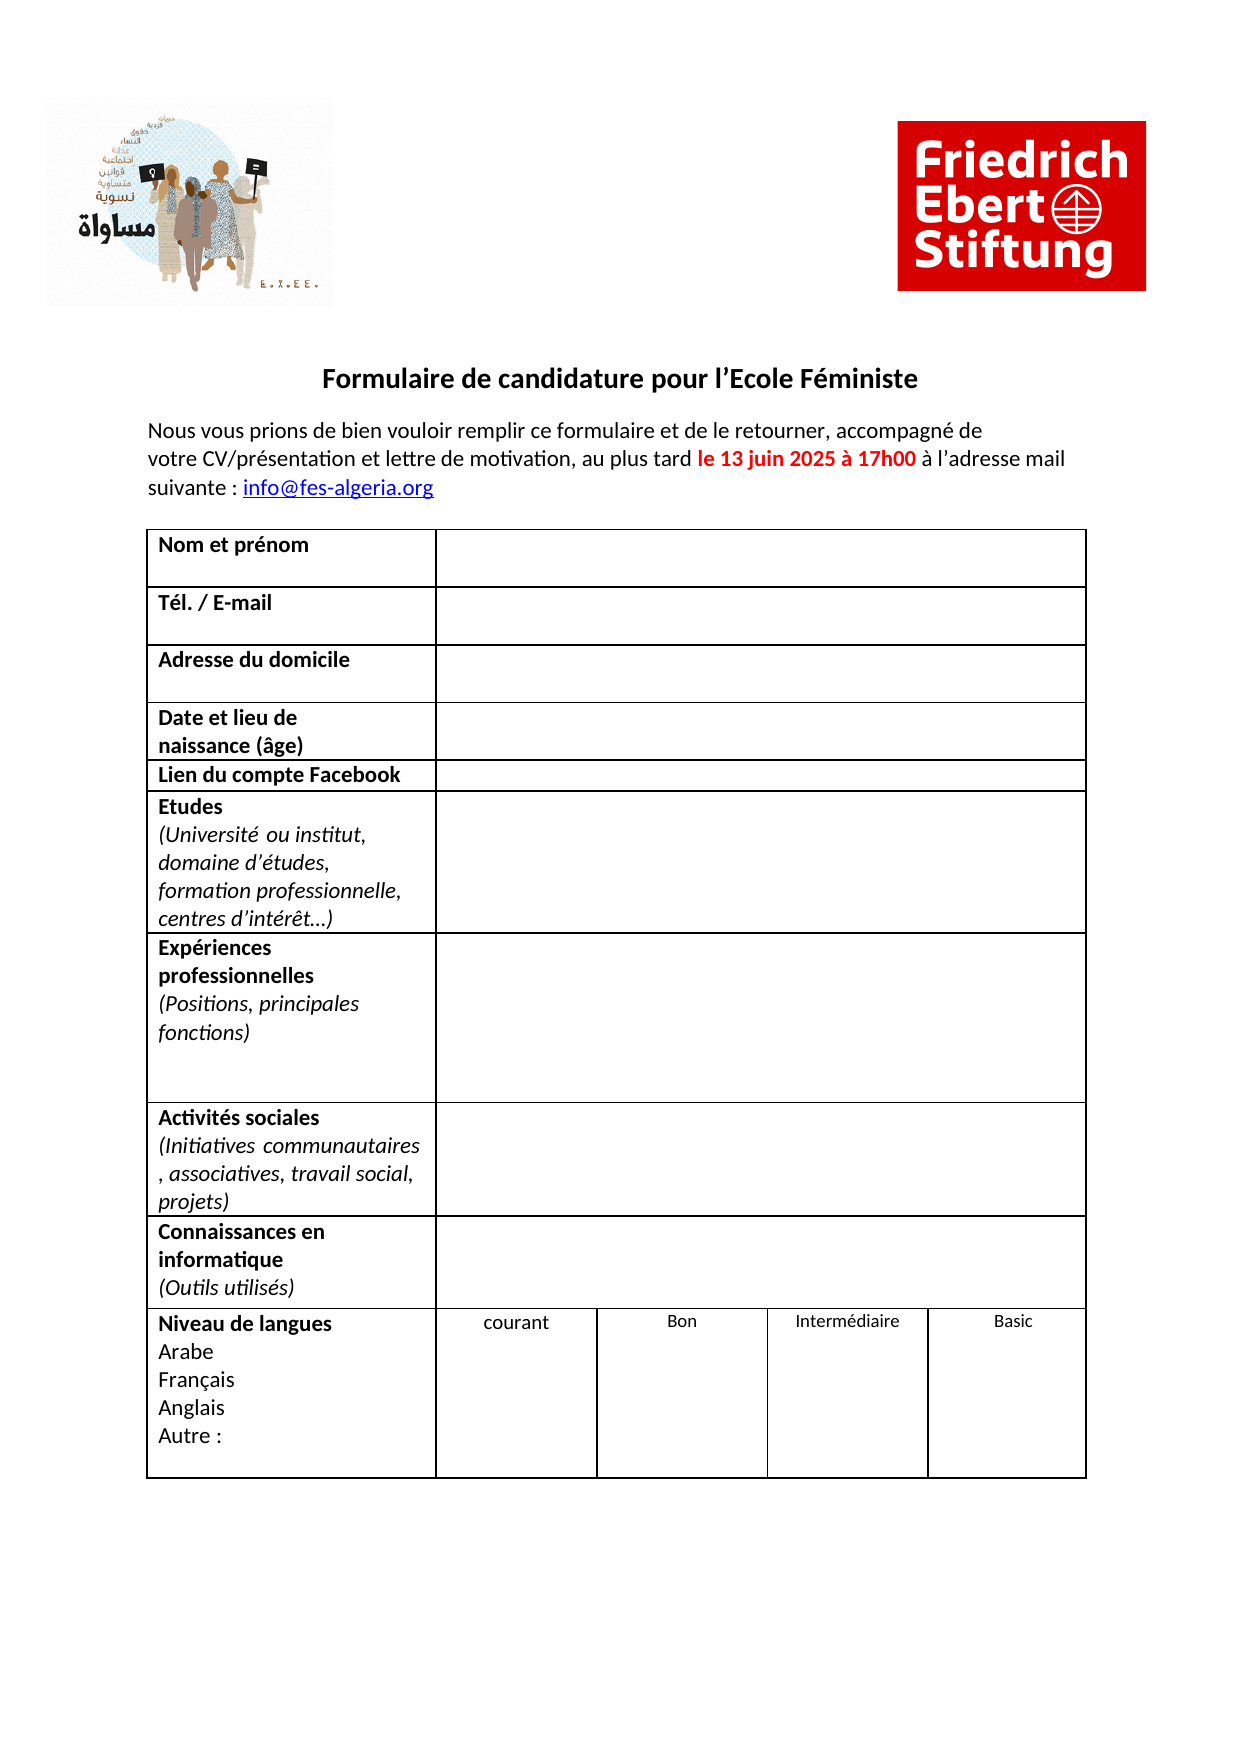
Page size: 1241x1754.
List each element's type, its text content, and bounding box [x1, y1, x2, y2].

table_cell Connaissances en informatique (Outils utilisés) [148, 1217, 435, 1307]
table_cell [437, 588, 1085, 644]
table_cell [437, 934, 1085, 1102]
table_header Nom et prénom [148, 530, 435, 586]
table_cell [437, 761, 1085, 790]
table_cell [437, 703, 1085, 759]
table_cell Etudes (Université ou institut, domaine d’études, formation professionnelle, centres d’intérêt…) [148, 792, 435, 932]
picture [46, 98, 333, 306]
table_cell Tél. / E-mail [148, 588, 435, 644]
table_cell Activités sociales (Initiatives communautaires, associatives, travail social, projets) [148, 1103, 435, 1215]
table_cell [437, 646, 1085, 701]
table_cell [437, 1217, 1085, 1307]
table_cell courant [437, 1309, 596, 1477]
text Formulaire de candidature pour l’Ecole Féministe [148, 360, 1093, 396]
table_cell Adresse du domicile [148, 646, 435, 701]
table_cell Date et lieu de naissance (âge) [148, 703, 435, 759]
table_cell Lien du compte Facebook [148, 761, 435, 790]
table_cell Bon [598, 1309, 767, 1477]
table_cell [437, 792, 1085, 932]
table_cell Expériences professionnelles (Positions, principales fonctions) [148, 934, 435, 1102]
table_cell Basic [929, 1309, 1085, 1477]
table_cell Intermédiaire [768, 1309, 927, 1477]
text Nous vous prions de bien vouloir remplir ce formulaire et de le retourner, accompagné de votre CV/présentation et lettre de motivation, au plus tard le 13 juin 2025 à 17h00 à l’adresse mail suivante : info@fes-algeria.org [148, 417, 1093, 501]
table_cell Niveau de langues Arabe Français Anglais Autre : [148, 1309, 435, 1477]
picture [897, 121, 1147, 291]
table_header [437, 530, 1085, 586]
table_cell [437, 1103, 1085, 1215]
